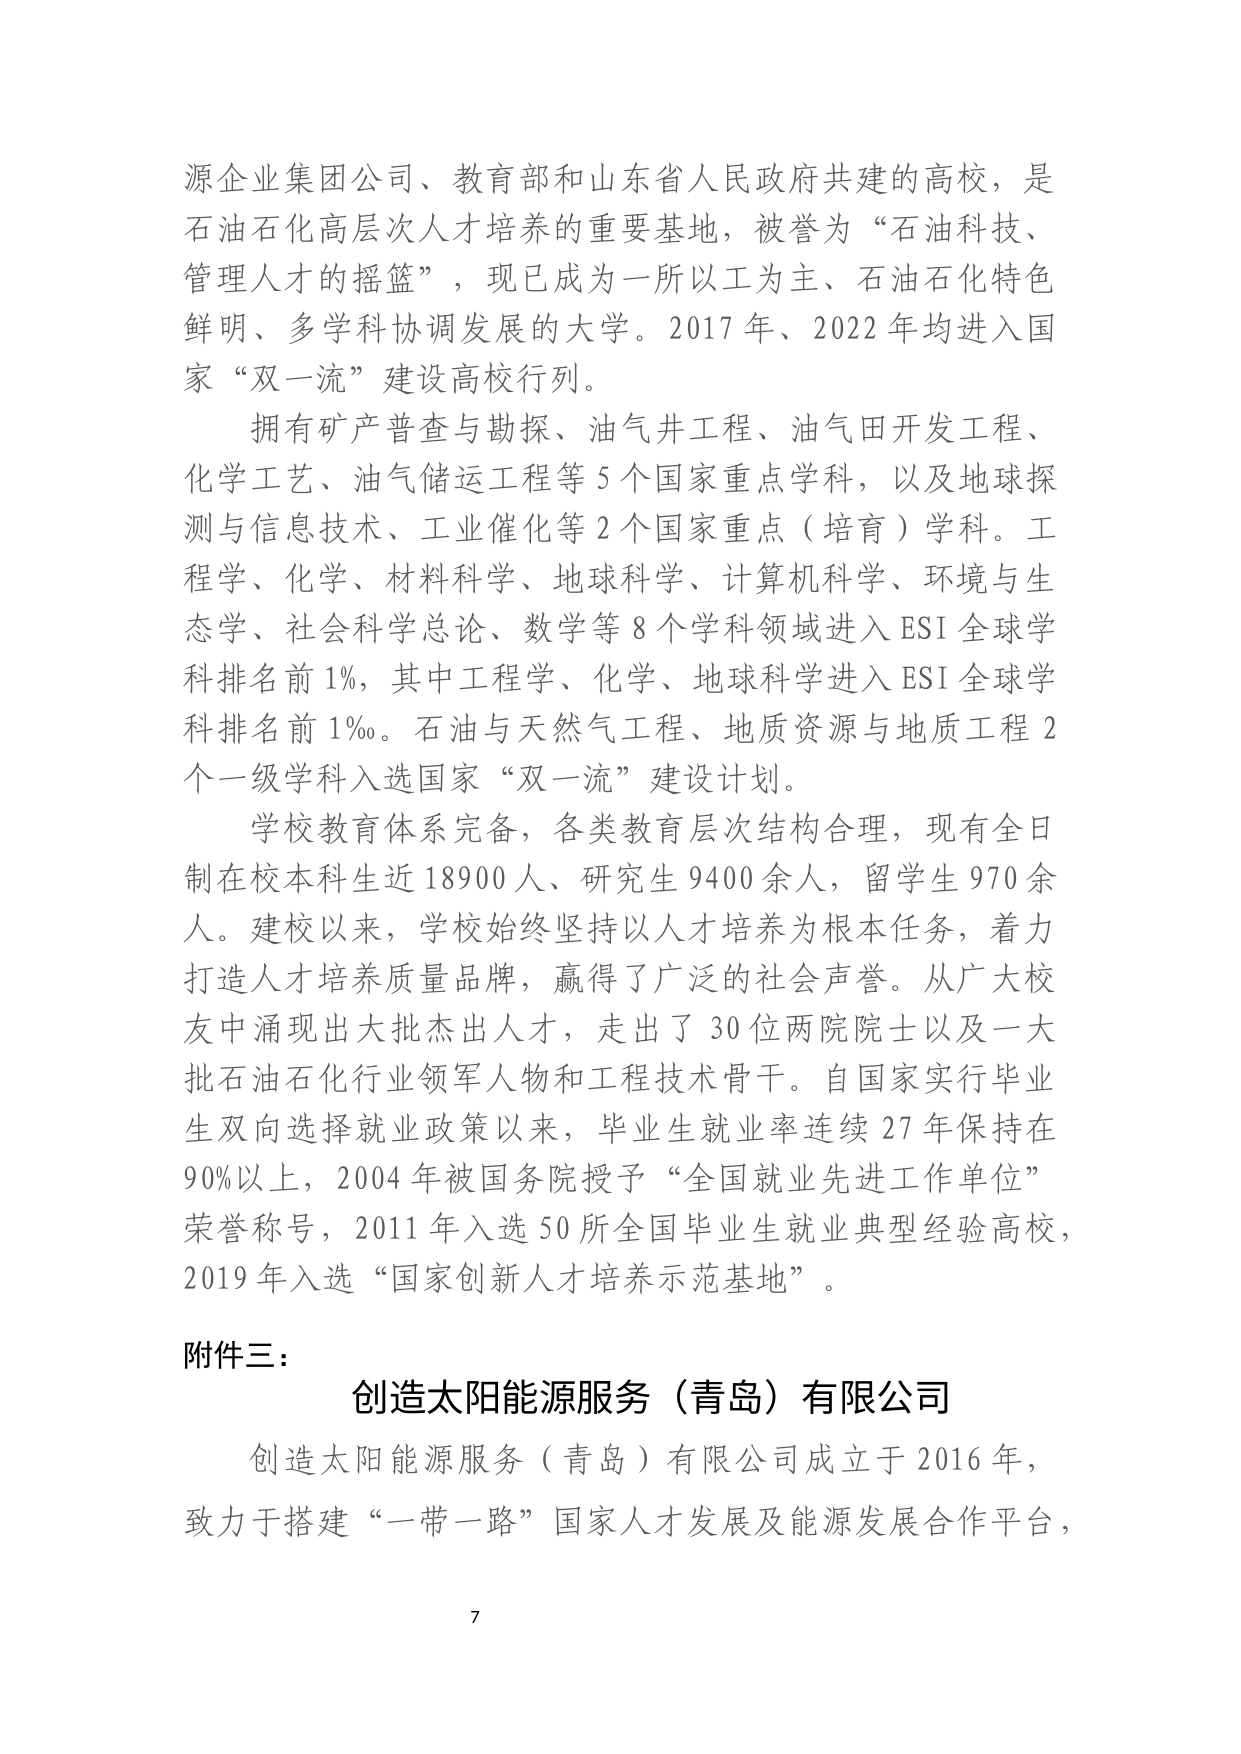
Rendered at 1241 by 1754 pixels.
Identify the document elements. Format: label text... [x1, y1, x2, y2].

text 学校教育体系完备，各类教育层次结构合理，现有全日制在校本科生近18900人、研究生9400余人，留学生970余人。建校以来，学校始终坚持以人才培养为根本任务，着力打造人才培养质量品牌，赢得了广泛的社会声誉。从广大校友中涌现出大批杰出人才，走出了30位两院院士以及一大批石油石化行业领军人物和工程技术骨干。自国家实行毕业生双向选择就业政策以来，毕业生就业率连续27年保持在90%以上，2004年被国务院授予“全国就业先进工作单位”荣誉称号，2011年入选50所全国毕业生就业典型经验高校，2019年入选“国家创新人才培养示范基地”。 [182, 800, 1058, 1300]
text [182, 1421, 1058, 1546]
text 创造太阳能源服务（青岛）有限公司 [182, 1371, 1058, 1421]
text 附件三： [182, 1336, 1058, 1371]
text 拥有矿产普查与勘探、油气井工程、油气田开发工程、化学工艺、油气储运工程等5个国家重点学科，以及地球探测与信息技术、工业催化等2个国家重点（培育）学科。工程学、化学、材料科学、地球科学、计算机科学、环境与生态学、社会科学总论、数学等8个学科领域进入ESI全球学科排名前1%，其中工程学、化学、地球科学进入ESI全球学科排名前1‰。石油与天然气工程、地质资源与地质工程2个一级学科入选国家“双一流”建设计划。 [182, 400, 1058, 800]
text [182, 150, 1058, 400]
